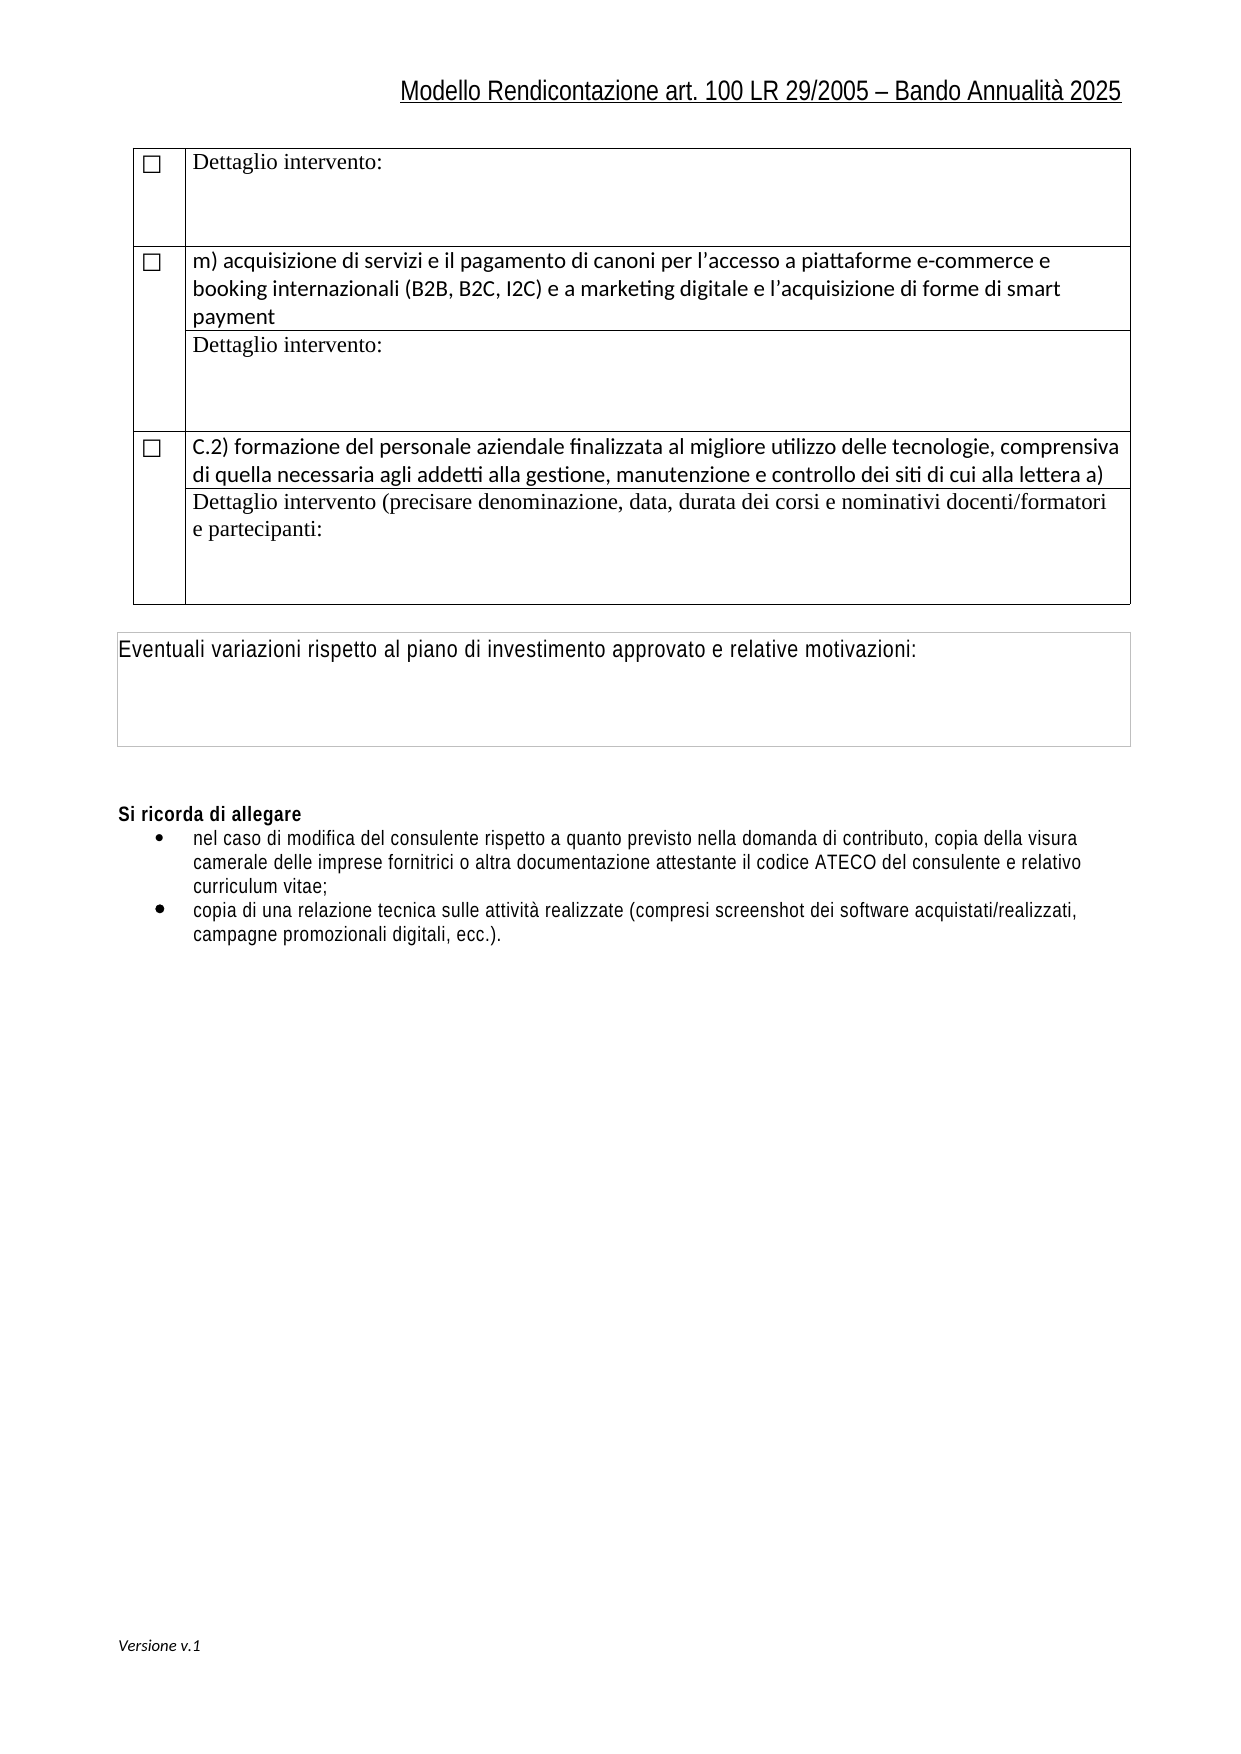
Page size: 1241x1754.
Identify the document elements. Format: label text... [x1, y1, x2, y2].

table_cell m) acquisizione di servizi e il pagamento di canoni per l’accesso a piattaforme e-commerce e booking internazionali (B2B, B2C, I2C) e a marketing digitale e l’acquisizione di forme di smart payment [186, 247, 1130, 330]
table_cell [186, 489, 1130, 604]
text Eventuali variazioni rispetto al piano di investimento approvato e relative motivazioni: [118, 633, 1130, 662]
table_cell [186, 149, 1130, 246]
table_cell [186, 331, 1130, 431]
table_cell C.2) formazione del personale aziendale finalizzata al migliore utilizzo delle tecnologie, comprensiva di quella necessaria agli addetti alla gestione, manutenzione e controllo dei siti di cui alla lettera a) [186, 432, 1130, 488]
list copia di una relazione tecnica sulle attività realizzate (compresi screenshot dei software acquistati/realizzati, campagne promozionali digitali, ecc.). [156, 898, 1122, 946]
list nel caso di modifica del consulente rispetto a quanto previsto nella domanda di contributo, copia della visura camerale delle imprese fornitrici o altra documentazione attestante il codice ATECO del consulente e relativo curriculum vitae; [156, 826, 1122, 898]
text Si ricorda di allegare [118, 802, 1122, 826]
